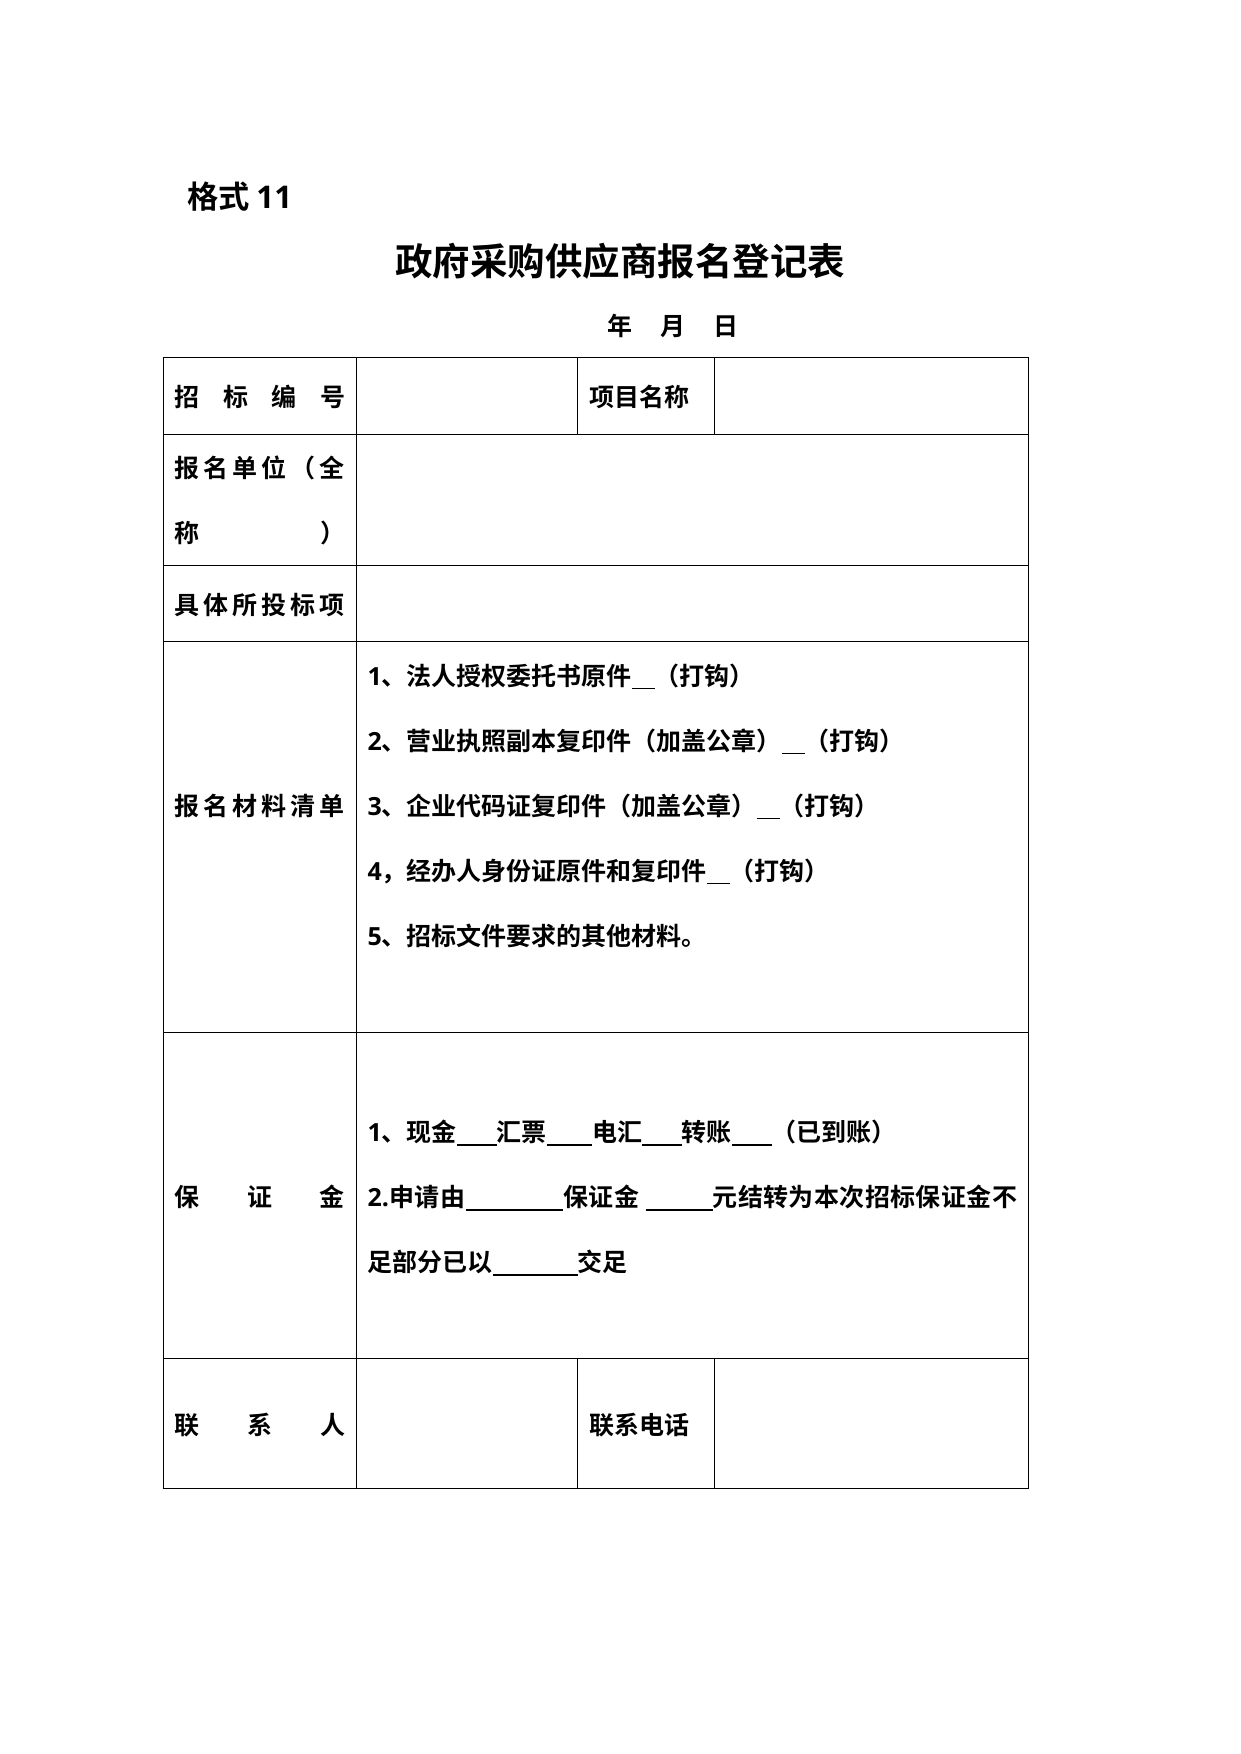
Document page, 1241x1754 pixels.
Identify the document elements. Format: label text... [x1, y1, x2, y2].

table_cell [357, 566, 1028, 641]
table_cell 联系电话 [578, 1359, 714, 1488]
table_header [715, 358, 1028, 433]
table_cell 报名材料清单 [164, 642, 356, 1032]
table_cell 保 证 金 [164, 1033, 356, 1358]
table_cell 具体所投标项 [164, 566, 356, 641]
table_cell 1、法人授权委托书原件 （打钩） 2、营业执照副本复印件（加盖公章） （打钩） 3、企业代码证复印件（加盖公章） （打钩） 4，经办人身份证原件和复印件 （打钩） 5、招标文件要求的其他材料。 [357, 642, 1028, 1032]
table_cell 1、现金 汇票 电汇 转账 （已到账） 2.申请由 保证金 元结转为本次招标保证金不足部分已以 交足 [357, 1033, 1028, 1358]
table_header 招标编号 [164, 358, 356, 433]
table_cell 联系人 [164, 1359, 356, 1488]
text 年 月 日 [187, 292, 1053, 357]
table_header 项目名称 [578, 358, 714, 433]
text 政府采购供应商报名登记表 [187, 227, 1053, 292]
table_cell [715, 1359, 1028, 1488]
text 格式11 [187, 162, 1053, 227]
table_cell 报名单位（全称） [164, 435, 356, 564]
table_cell [357, 1359, 577, 1488]
table_header [357, 358, 577, 433]
table_cell [357, 435, 1028, 564]
